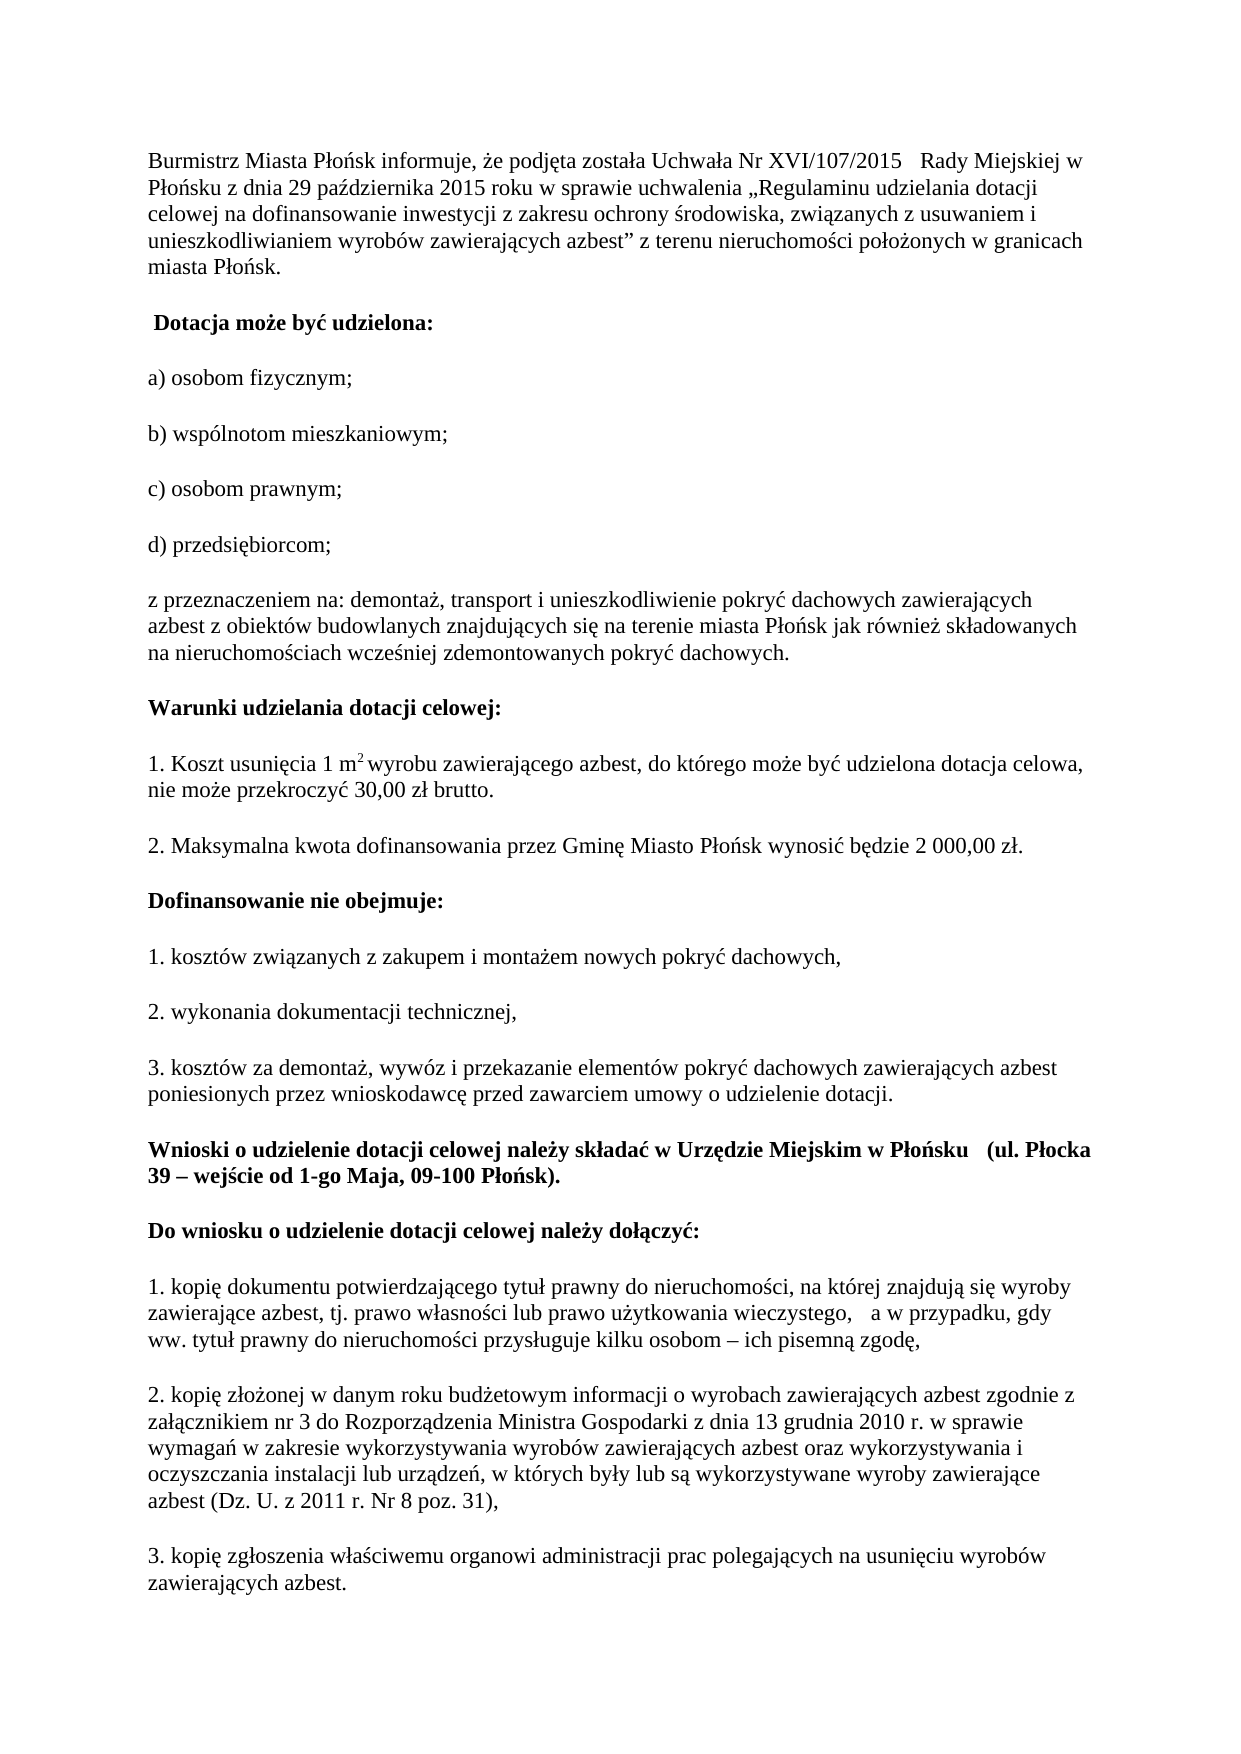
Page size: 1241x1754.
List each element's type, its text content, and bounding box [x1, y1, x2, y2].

text a) osobom fizycznym; [148, 364, 1093, 390]
text 2. wykonania dokumentacji technicznej, [148, 998, 1093, 1025]
text 2. Maksymalna kwota dofinansowania przez Gminę Miasto Płońsk wynosić będzie 2 000,00 zł. [148, 832, 1093, 858]
text Wnioski o udzielenie dotacji celowej należy składać w Urzędzie Miejskim w Płońsku (ul. Płocka 39 – wejście od 1-go Maja, 09-100 Płońsk). [148, 1136, 1093, 1188]
text Warunki udzielania dotacji celowej: [148, 694, 1093, 721]
text z przeznaczeniem na: demontaż, transport i unieszkodliwienie pokryć dachowych zawierających azbest z obiektów budowlanych znajdujących się na terenie miasta Płońsk jak również składowanych na nieruchomościach wcześniej zdemontowanych pokryć dachowych. [148, 586, 1093, 665]
text 2. kopię złożonej w danym roku budżetowym informacji o wyrobach zawierających azbest zgodnie z załącznikiem nr 3 do Rozporządzenia Ministra Gospodarki z dnia 13 grudnia 2010 r. w sprawie wymagań w zakresie wykorzystywania wyrobów zawierających azbest oraz wykorzystywania i oczyszczania instalacji lub urządzeń, w których były lub są wykorzystywane wyroby zawierające azbest (Dz. U. z 2011 r. Nr 8 poz. 31), [148, 1381, 1093, 1513]
text Dotacja może być udzielona: [148, 308, 1093, 335]
text Dofinansowanie nie obejmuje: [148, 887, 1093, 914]
text 1. kosztów związanych z zakupem i montażem nowych pokryć dachowych, [148, 943, 1093, 969]
text Do wniosku o udzielenie dotacji celowej należy dołączyć: [148, 1218, 1093, 1244]
text 3. kopię zgłoszenia właściwemu organowi administracji prac polegających na usunięciu wyrobów zawierających azbest. [148, 1542, 1093, 1595]
text Burmistrz Miasta Płońsk informuje, że podjęta została Uchwała Nr XVI/107/2015 Rady Miejskiej w Płońsku z dnia 29 października 2015 roku w sprawie uchwalenia „Regulaminu udzielania dotacji celowej na dofinansowanie inwestycji z zakresu ochrony środowiska, związanych z usuwaniem i unieszkodliwianiem wyrobów zawierających azbest” z terenu nieruchomości położonych w granicach miasta Płońsk. [148, 148, 1093, 279]
text 1. kopię dokumentu potwierdzającego tytuł prawny do nieruchomości, na której znajdują się wyroby zawierające azbest, tj. prawo własności lub prawo użytkowania wieczystego, a w przypadku, gdy ww. tytuł prawny do nieruchomości przysługuje kilku osobom – ich pisemną zgodę, [148, 1273, 1093, 1352]
text 3. kosztów za demontaż, wywóz i przekazanie elementów pokryć dachowych zawierających azbest poniesionych przez wnioskodawcę przed zawarciem umowy o udzielenie dotacji. [148, 1054, 1093, 1107]
text c) osobom prawnym; [148, 475, 1093, 501]
text d) przedsiębiorcom; [148, 531, 1093, 557]
text b) wspólnotom mieszkaniowym; [148, 419, 1093, 446]
text 1. Koszt usunięcia 1 m2 wyrobu zawierającego azbest, do którego może być udzielona dotacja celowa, nie może przekroczyć 30,00 zł brutto. [148, 750, 1093, 803]
